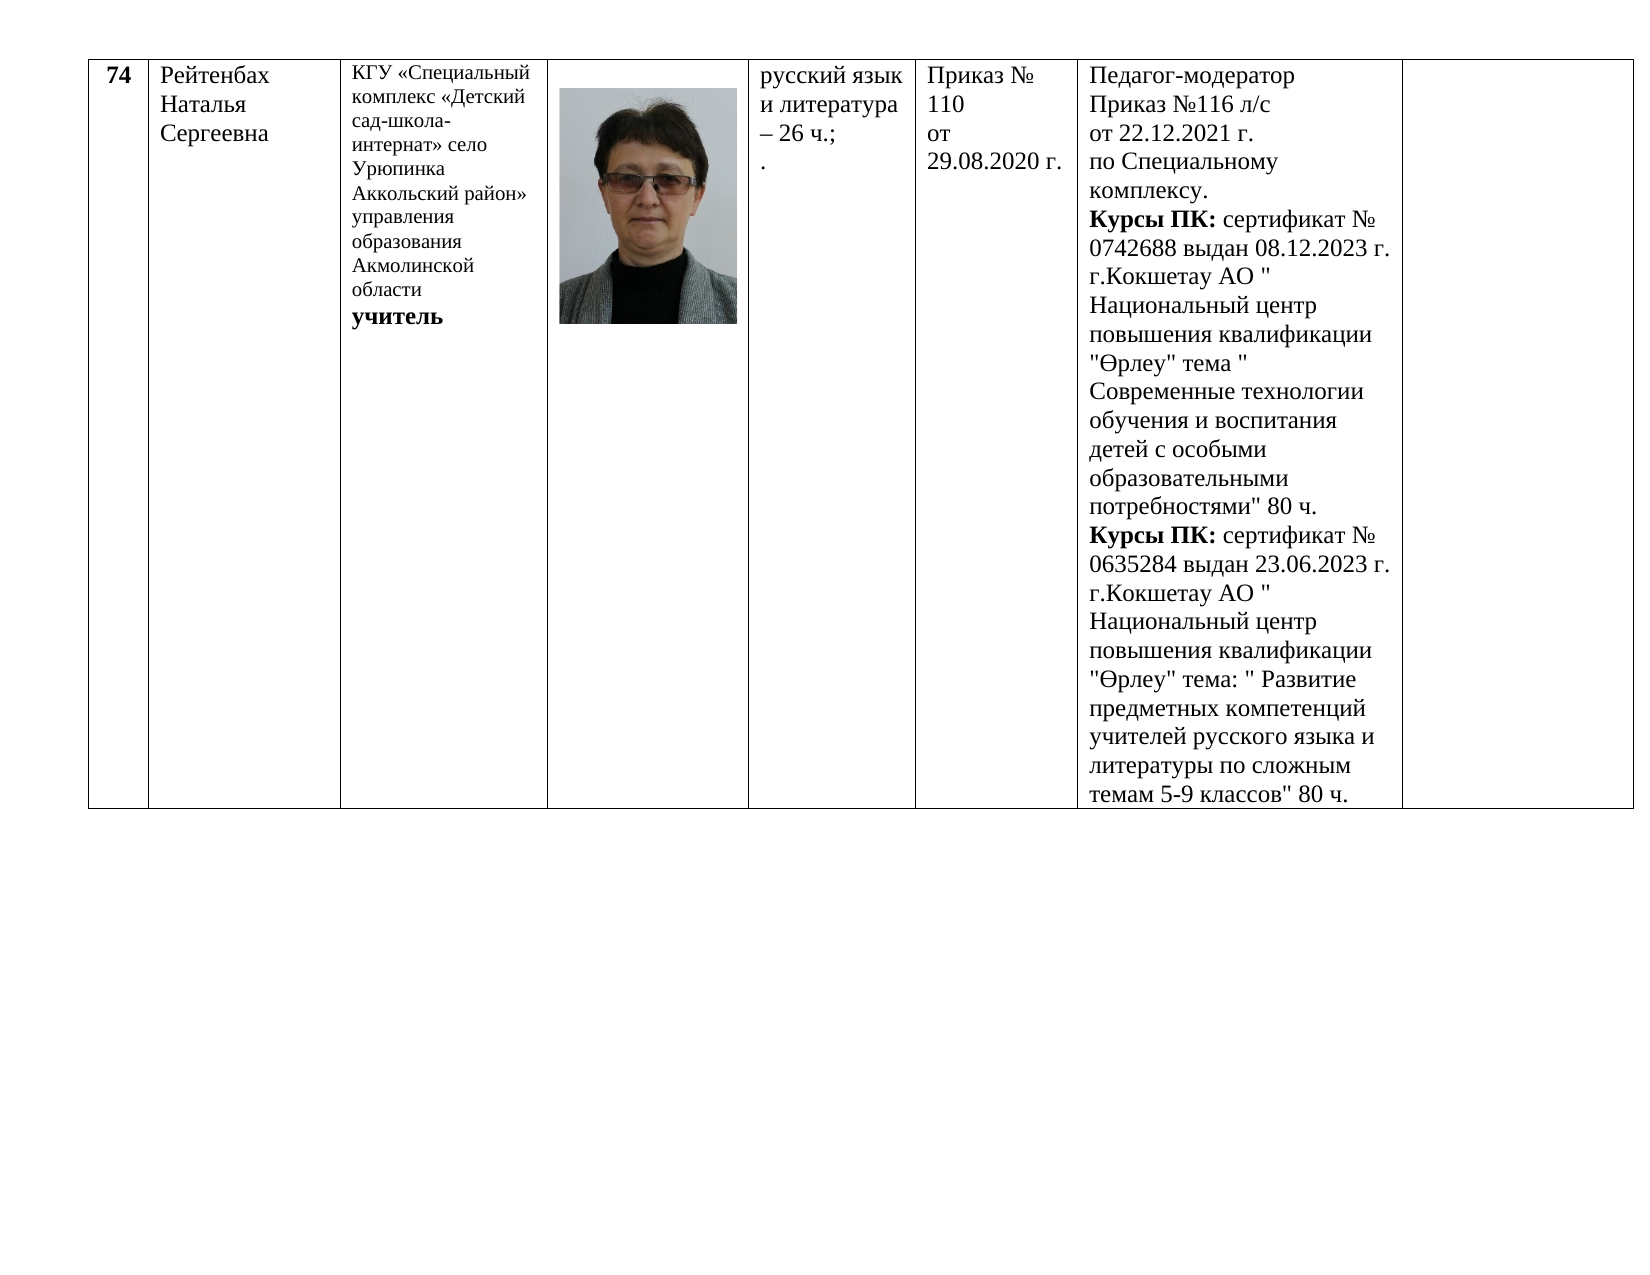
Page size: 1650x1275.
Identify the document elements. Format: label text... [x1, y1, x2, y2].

table_cell 74 [89, 60, 148, 808]
table_cell Приказ № 110 от 29.08.2020 г. [916, 60, 1077, 808]
table_cell русский язык и литература – 26 ч.; . [749, 60, 915, 808]
table_cell [1403, 60, 1633, 808]
table_cell [548, 60, 748, 808]
table_cell КГУ «Специальный комплекс «Детский сад-школа-интернат» село Урюпинка Аккольский район» управления образования Акмолинской области учитель [341, 60, 547, 808]
table_cell Педагог-модератор Приказ №116 л/с от 22.12.2021 г. по Специальному комплексу. Курсы ПК: сертификат № 0742688 выдан 08.12.2023 г. г.Кокшетау АО " Национальный центр повышения квалификации "Өрлеу" тема " Современные технологии обучения и воспитания детей с особыми образовательными потребностями" 80 ч. Курсы ПК: сертификат № 0635284 выдан 23.06.2023 г. г.Кокшетау АО " Национальный центр повышения квалификации "Өрлеу" тема: " Развитие предметных компетенций учителей русского языка и литературы по сложным темам 5-9 классов" 80 ч. [1078, 60, 1402, 808]
table_cell Рейтенбах Наталья Сергеевна [149, 60, 340, 808]
picture [558, 88, 738, 324]
